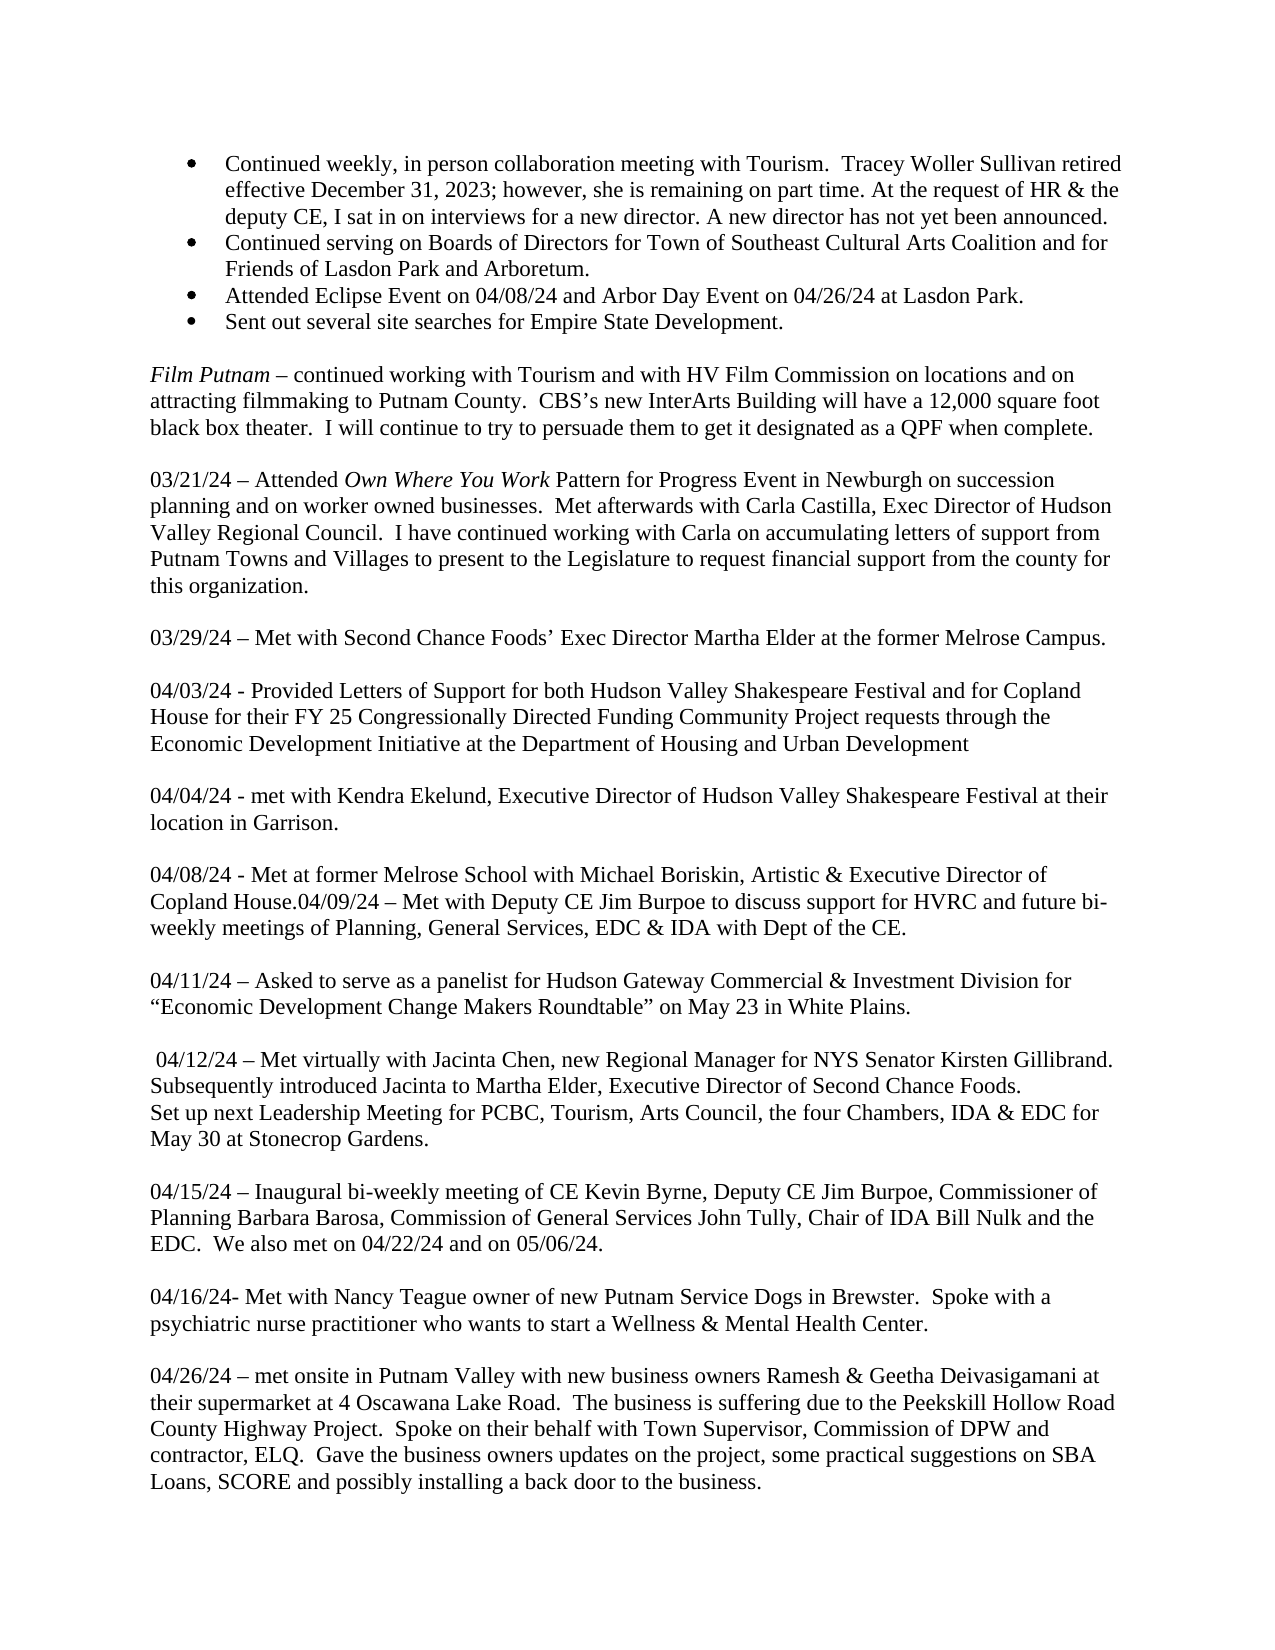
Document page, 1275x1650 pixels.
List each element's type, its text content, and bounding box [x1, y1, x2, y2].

list Continued serving on Boards of Directors for Town of Southeast Cultural Arts Coalition and for Friends of Lasdon Park and Arboretum. [187, 229, 1125, 282]
text 04/26/24 – met onsite in Putnam Valley with new business owners Ramesh & Geetha Deivasigamani at their supermarket at 4 Oscawana Lake Road. The business is suffering due to the Peekskill Hollow Road County Highway Project. Spoke on their behalf with Town Supervisor, Commission of DPW and contractor, ELQ. Gave the business owners updates on the project, some practical suggestions on SBA Loans, SCORE and possibly installing a back door to the business. [150, 1362, 1125, 1494]
text 04/04/24 - met with Kendra Ekelund, Executive Director of Hudson Valley Shakespeare Festival at their location in Garrison. [150, 782, 1125, 835]
text Film Putnam – continued working with Tourism and with HV Film Commission on locations and on attracting filmmaking to Putnam County. CBS’s new InterArts Building will have a 12,000 square foot black box theater. I will continue to try to persuade them to get it designated as a QPF when complete. [150, 361, 1125, 440]
text Set up next Leadership Meeting for PCBC, Tourism, Arts Council, the four Chambers, IDA & EDC for May 30 at Stonecrop Gardens. [150, 1099, 1125, 1151]
text 04/08/24 - Met at former Melrose School with Michael Boriskin, Artistic & Executive Director of Copland House.04/09/24 – Met with Deputy CE Jim Burpoe to discuss support for HVRC and future bi-weekly meetings of Planning, General Services, EDC & IDA with Dept of the CE. [150, 862, 1125, 941]
text 04/15/24 – Inaugural bi-weekly meeting of CE Kevin Byrne, Deputy CE Jim Burpoe, Commissioner of Planning Barbara Barosa, Commission of General Services John Tully, Chair of IDA Bill Nulk and the EDC. We also met on 04/22/24 and on 05/06/24. [150, 1178, 1125, 1257]
text 04/11/24 – Asked to serve as a panelist for Hudson Gateway Commercial & Investment Division for “Economic Development Change Makers Roundtable” on May 23 in White Plains. [150, 967, 1125, 1020]
text 03/21/24 – Attended Own Where You Work Pattern for Progress Event in Newburgh on succession planning and on worker owned businesses. Met afterwards with Carla Castilla, Exec Director of Hudson Valley Regional Council. I have continued working with Carla on accumulating letters of support from Putnam Towns and Villages to present to the Legislature to request financial support from the county for this organization. [150, 466, 1125, 598]
text 04/12/24 – Met virtually with Jacinta Chen, new Regional Manager for NYS Senator Kirsten Gillibrand. Subsequently introduced Jacinta to Martha Elder, Executive Director of Second Chance Foods. [150, 1046, 1125, 1099]
text 04/16/24- Met with Nancy Teague owner of new Putnam Service Dogs in Brewster. Spoke with a psychiatric nurse practitioner who wants to start a Wellness & Mental Health Center. [150, 1283, 1125, 1336]
text 03/29/24 – Met with Second Chance Foods’ Exec Director Martha Elder at the former Melrose Campus. [150, 624, 1125, 651]
text 04/03/24 - Provided Letters of Support for both Hudson Valley Shakespeare Festival and for Copland House for their FY 25 Congressionally Directed Funding Community Project requests through the Economic Development Initiative at the Department of Housing and Urban Development [150, 677, 1125, 756]
list Attended Eclipse Event on 04/08/24 and Arbor Day Event on 04/26/24 at Lasdon Park. [187, 282, 1125, 308]
list Sent out several site searches for Empire State Development. [187, 308, 1125, 334]
list Continued weekly, in person collaboration meeting with Tourism. Tracey Woller Sullivan retired effective December 31, 2023; however, she is remaining on part time. At the request of HR & the deputy CE, I sat in on interviews for a new director. A new director has not yet been announced. [187, 150, 1125, 229]
